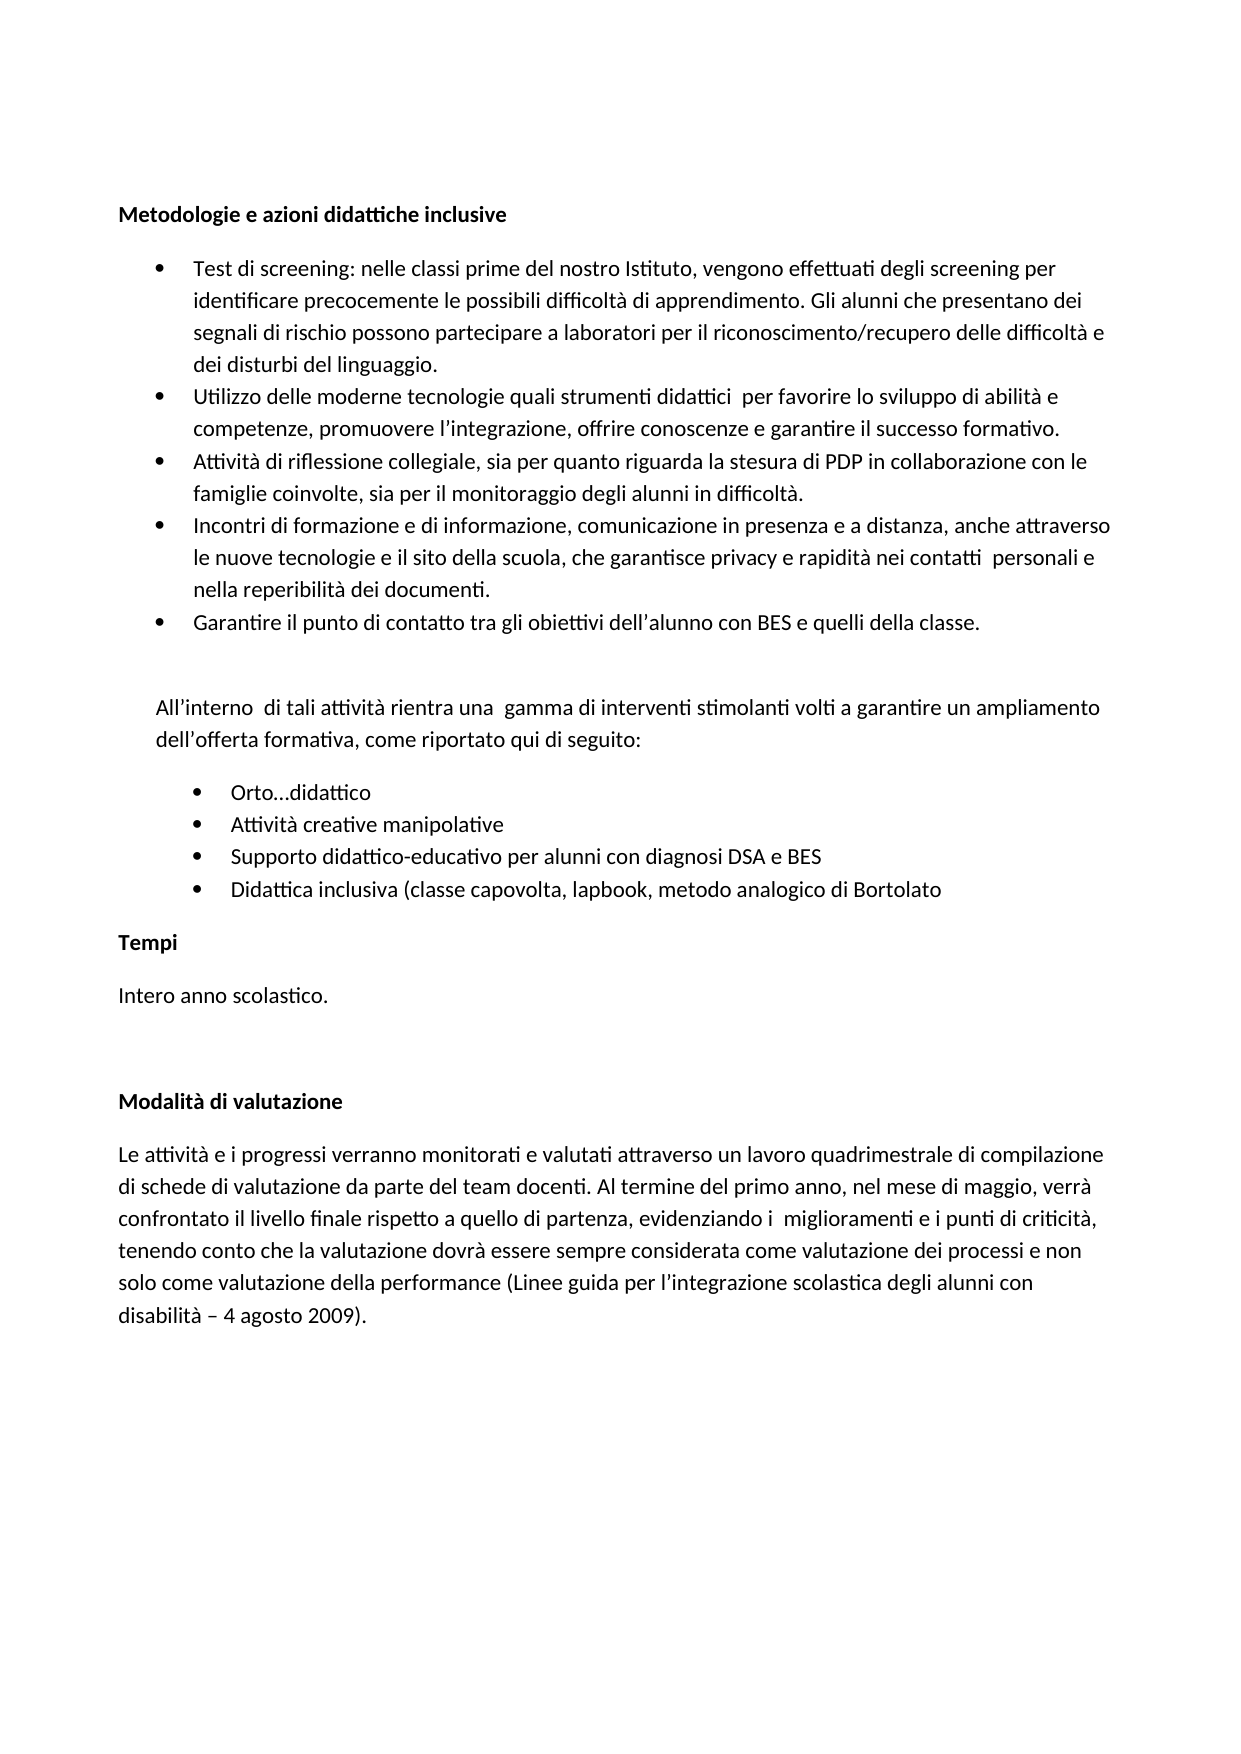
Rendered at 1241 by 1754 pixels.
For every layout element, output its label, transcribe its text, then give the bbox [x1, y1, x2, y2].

list Garantire il punto di contatto tra gli obiettivi dell’alunno con BES e quelli della classe. [156, 608, 1122, 636]
list Didattica inclusiva (classe capovolta, lapbook, metodo analogico di Bortolato [193, 875, 1122, 903]
text Le attività e i progressi verranno monitorati e valutati attraverso un lavoro quadrimestrale di compilazione di schede di valutazione da parte del team docenti. Al termine del primo anno, nel mese di maggio, verrà confrontato il livello finale rispetto a quello di partenza, evidenziando i miglioramenti e i punti di criticità, tenendo conto che la valutazione dovrà essere sempre considerata come valutazione dei processi e non solo come valutazione della performance (Linee guida per l’integrazione scolastica degli alunni con disabilità – 4 agosto 2009). [118, 1140, 1122, 1329]
list Supporto didattico-educativo per alunni con diagnosi DSA e BES [193, 842, 1122, 871]
text Tempi [118, 928, 1122, 956]
text All’interno di tali attività rientra una gamma di interventi stimolanti volti a garantire un ampliamento dell’offerta formativa, come riportato qui di seguito: [156, 693, 1122, 753]
text Modalità di valutazione [118, 1087, 1122, 1115]
list Attività creative manipolative [193, 810, 1122, 838]
list Incontri di formazione e di informazione, comunicazione in presenza e a distanza, anche attraverso le nuove tecnologie e il sito della scuola, che garantisce privacy e rapidità nei contatti personali e nella reperibilità dei documenti. [156, 511, 1122, 603]
text Metodologie e azioni didattiche inclusive [118, 201, 1122, 229]
text Intero anno scolastico. [118, 981, 1122, 1009]
list Test di screening: nelle classi prime del nostro Istituto, vengono effettuati degli screening per identificare precocemente le possibili difficoltà di apprendimento. Gli alunni che presentano dei segnali di rischio possono partecipare a laboratori per il riconoscimento/recupero delle difficoltà e dei disturbi del linguaggio. [156, 254, 1122, 378]
list Orto…didattico [193, 778, 1122, 806]
list Attività di riflessione collegiale, sia per quanto riguarda la stesura di PDP in collaborazione con le famiglie coinvolte, sia per il monitoraggio degli alunni in difficoltà. [156, 447, 1122, 507]
list Utilizzo delle moderne tecnologie quali strumenti didattici per favorire lo sviluppo di abilità e competenze, promuovere l’integrazione, offrire conoscenze e garantire il successo formativo. [156, 382, 1122, 443]
